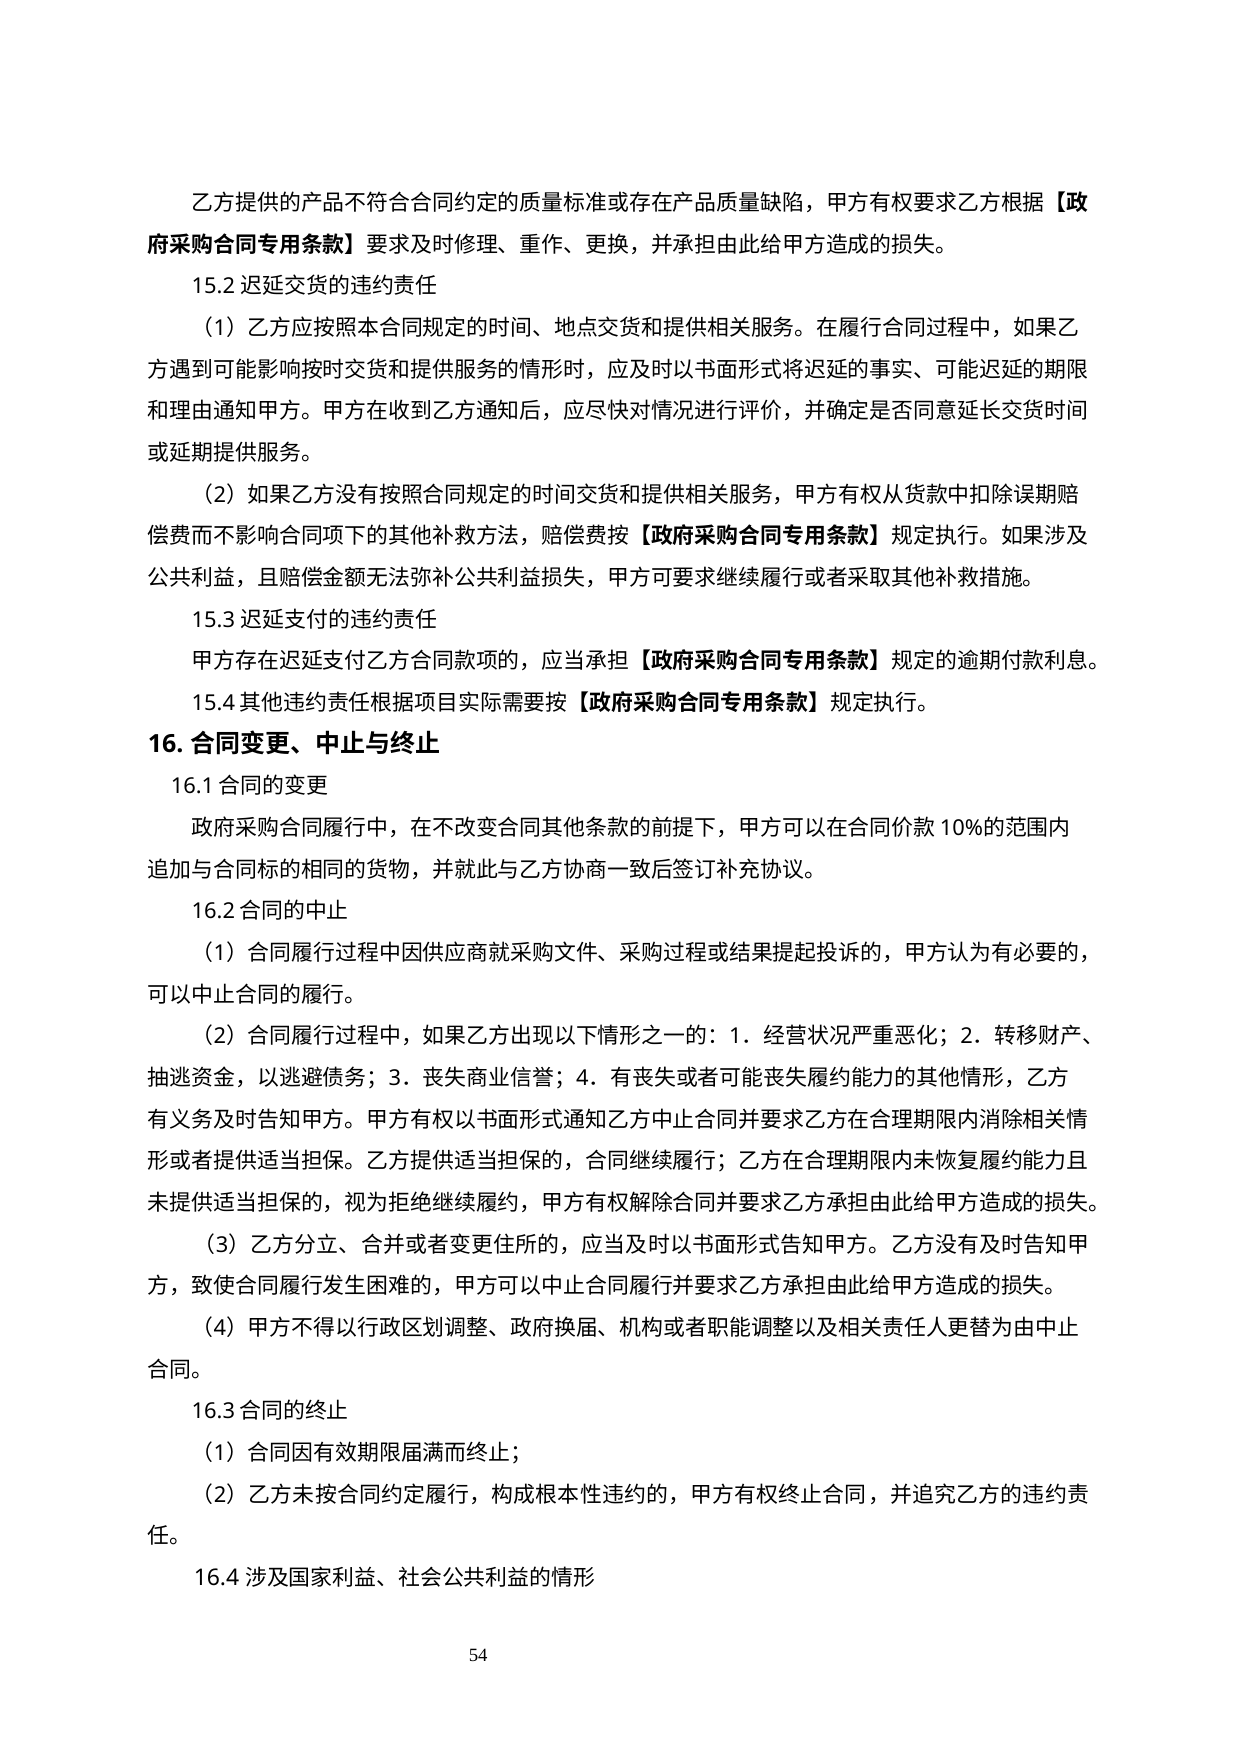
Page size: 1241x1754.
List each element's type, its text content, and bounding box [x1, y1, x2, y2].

text 16.4 涉及国家利益、社会公共利益的情形 [148, 1552, 1089, 1594]
list 合同变更、中止与终止 [148, 719, 1089, 761]
text （2）乙方未按合同约定履行，构成根本性违约的，甲方有权终止合同，并追究乙方的违约责任。 [148, 1469, 1089, 1552]
text （1）合同履行过程中因供应商就采购文件、采购过程或结果提起投诉的，甲方认为有必要的，可以中止合同的履行。 [148, 927, 1089, 1011]
text 15.4其他违约责任根据项目实际需要按【政府采购合同专用条款】规定执行。 [148, 677, 1089, 719]
text 政府采购合同履行中，在不改变合同其他条款的前提下，甲方可以在合同价款10%的范围内追加与合同标的相同的货物，并就此与乙方协商一致后签订补充协议。 [148, 802, 1089, 886]
text 乙方提供的产品不符合合同约定的质量标准或存在产品质量缺陷，甲方有权要求乙方根据【政府采购合同专用条款】要求及时修理、重作、更换，并承担由此给甲方造成的损失。 [148, 177, 1089, 261]
text （2）合同履行过程中，如果乙方出现以下情形之一的：1．经营状况严重恶化；2．转移财产、抽逃资金，以逃避债务；3．丧失商业信誉；4．有丧失或者可能丧失履约能力的其他情形，乙方有义务及时告知甲方。甲方有权以书面形式通知乙方中止合同并要求乙方在合理期限内消除相关情形或者提供适当担保。乙方提供适当担保的，合同继续履行；乙方在合理期限内未恢复履约能力且未提供适当担保的，视为拒绝继续履约，甲方有权解除合同并要求乙方承担由此给甲方造成的损失。 [148, 1011, 1089, 1219]
text （2）如果乙方没有按照合同规定的时间交货和提供相关服务，甲方有权从货款中扣除误期赔偿费而不影响合同项下的其他补救方法，赔偿费按【政府采购合同专用条款】规定执行。如果涉及公共利益，且赔偿金额无法弥补公共利益损失，甲方可要求继续履行或者采取其他补救措施。 [148, 469, 1089, 594]
text 15.3 迟延支付的违约责任 [148, 594, 1089, 636]
text 16.1合同的变更 [148, 761, 1089, 802]
text （4）甲方不得以行政区划调整、政府换届、机构或者职能调整以及相关责任人更替为由中止合同。 [148, 1302, 1089, 1386]
text 15.2 迟延交货的违约责任 [148, 261, 1089, 302]
text 16.3合同的终止 [148, 1386, 1089, 1427]
text 甲方存在迟延支付乙方合同款项的，应当承担【政府采购合同专用条款】规定的逾期付款利息。 [148, 636, 1089, 677]
text 16.2合同的中止 [148, 886, 1089, 927]
text （3）乙方分立、合并或者变更住所的，应当及时以书面形式告知甲方。乙方没有及时告知甲方，致使合同履行发生困难的，甲方可以中止合同履行并要求乙方承担由此给甲方造成的损失。 [148, 1219, 1089, 1302]
text （1）合同因有效期限届满而终止； [148, 1427, 1089, 1469]
text （1）乙方应按照本合同规定的时间、地点交货和提供相关服务。在履行合同过程中，如果乙方遇到可能影响按时交货和提供服务的情形时，应及时以书面形式将迟延的事实、可能迟延的期限和理由通知甲方。甲方在收到乙方通知后，应尽快对情况进行评价，并确定是否同意延长交货时间或延期提供服务。 [148, 302, 1089, 469]
